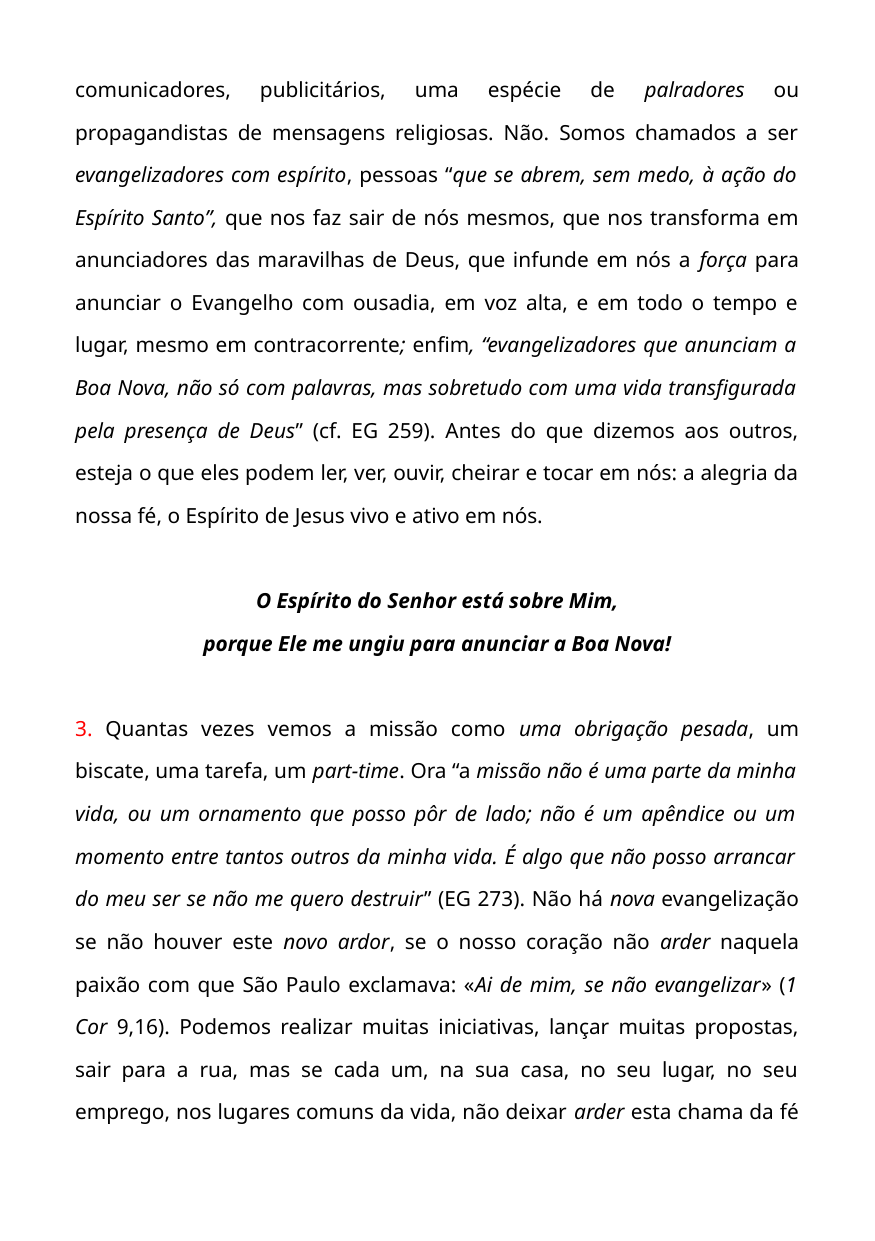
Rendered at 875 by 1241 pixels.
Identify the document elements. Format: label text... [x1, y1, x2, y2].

text O Espírito do Senhor está sobre Mim, [75, 586, 799, 615]
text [75, 714, 799, 1126]
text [75, 75, 799, 529]
text porque Ele me ungiu para anunciar a Boa Nova! [75, 629, 799, 657]
